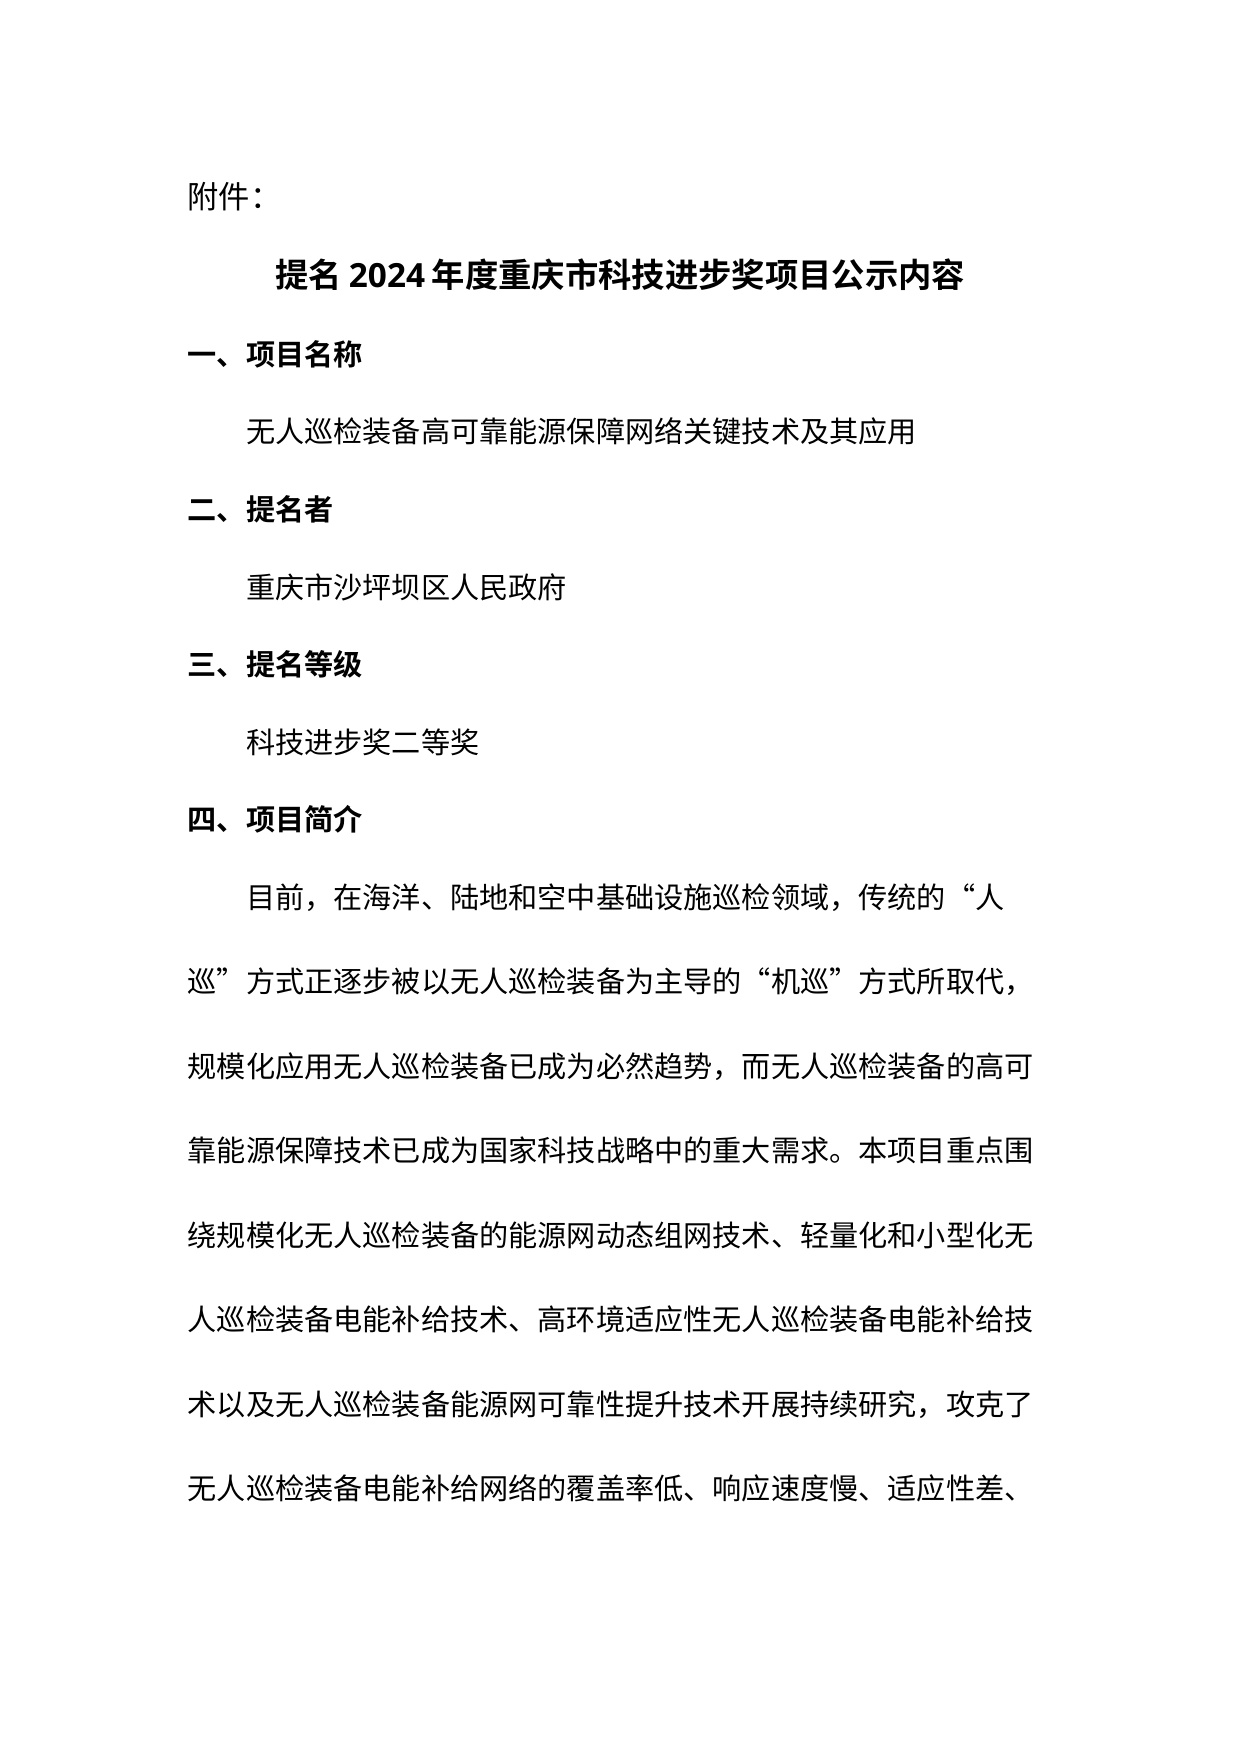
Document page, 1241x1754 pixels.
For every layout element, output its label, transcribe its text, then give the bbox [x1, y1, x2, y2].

list 提名等级 [187, 630, 1053, 695]
text 重庆市沙坪坝区人民政府 [187, 553, 1053, 618]
list 项目简介 [187, 786, 1053, 851]
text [187, 863, 1053, 1519]
text 科技进步奖二等奖 [187, 708, 1053, 773]
text 无人巡检装备高可靠能源保障网络关键技术及其应用 [187, 398, 1053, 463]
text 一、项目名称 [187, 320, 1053, 385]
text 附件： [187, 162, 1053, 227]
list 提名者 [187, 475, 1053, 540]
text 提名2024年度重庆市科技进步奖项目公示内容 [187, 241, 1053, 306]
